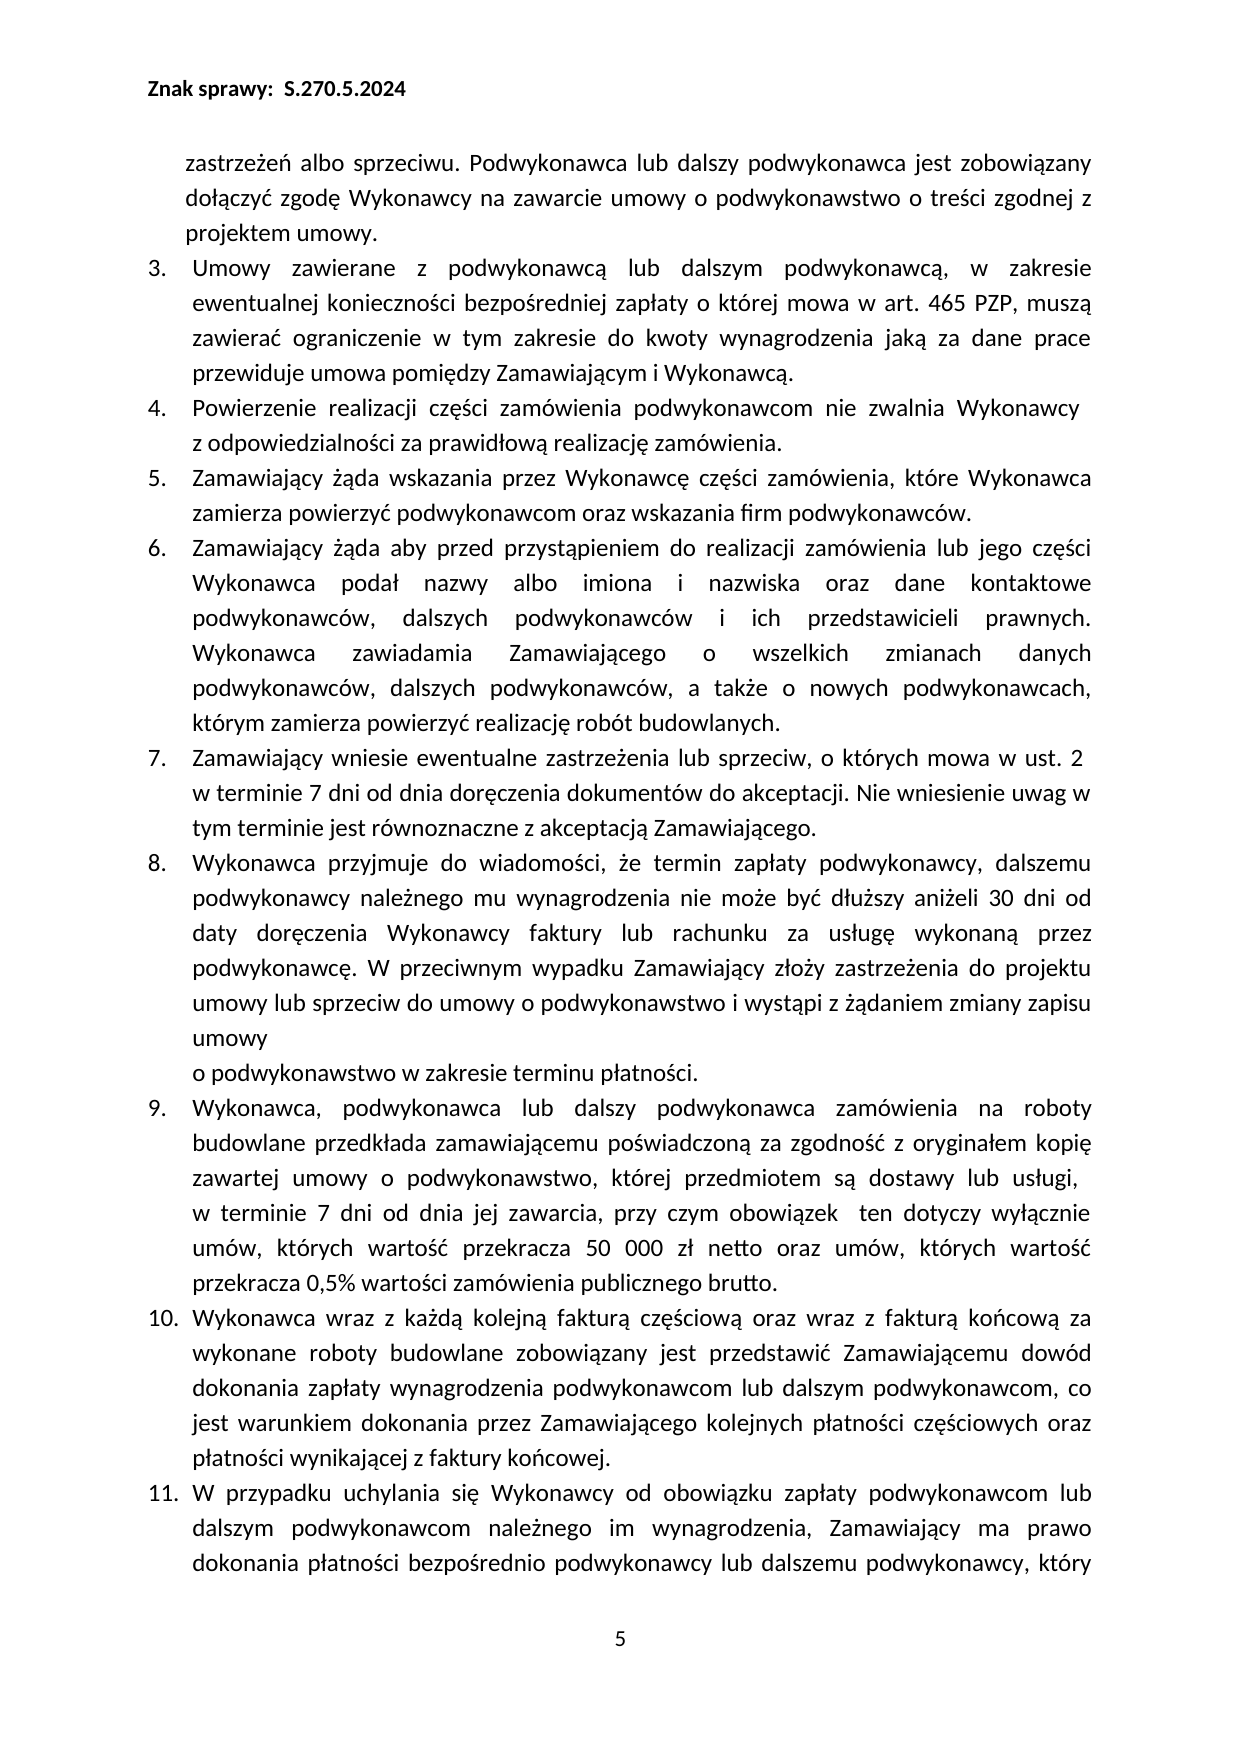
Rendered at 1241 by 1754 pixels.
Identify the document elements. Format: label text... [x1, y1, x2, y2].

list Zamawiający żąda aby przed przystąpieniem do realizacji zamówienia lub jego części Wykonawca podał nazwy albo imiona i nazwiska oraz dane kontaktowe podwykonawców, dalszych podwykonawców i ich przedstawicieli prawnych. Wykonawca zawiadamia Zamawiającego o wszelkich zmianach danych podwykonawców, dalszych podwykonawców, a także o nowych podwykonawcach, którym zamierza powierzyć realizację robót budowlanych. [148, 533, 1093, 738]
list Zamawiający żąda wskazania przez Wykonawcę części zamówienia, które Wykonawca zamierza powierzyć podwykonawcom oraz wskazania firm podwykonawców. [148, 463, 1093, 528]
list Zamawiający wniesie ewentualne zastrzeżenia lub sprzeciw, o których mowa w ust. 2 w terminie 7 dni od dnia doręczenia dokumentów do akceptacji. Nie wniesienie uwag w tym terminie jest równoznaczne z akceptacją Zamawiającego. [148, 743, 1093, 843]
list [148, 148, 1093, 248]
list Wykonawca wraz z każdą kolejną fakturą częściową oraz wraz z fakturą końcową za wykonane roboty budowlane zobowiązany jest przedstawić Zamawiającemu dowód dokonania zapłaty wynagrodzenia podwykonawcom lub dalszym podwykonawcom, co jest warunkiem dokonania przez Zamawiającego kolejnych płatności częściowych oraz płatności wynikającej z faktury końcowej. [148, 1303, 1093, 1473]
list Umowy zawierane z podwykonawcą lub dalszym podwykonawcą, w zakresie ewentualnej konieczności bezpośredniej zapłaty o której mowa w art. 465 PZP, muszą zawierać ograniczenie w tym zakresie do kwoty wynagrodzenia jaką za dane prace przewiduje umowa pomiędzy Zamawiającym i Wykonawcą. [148, 253, 1093, 388]
list Powierzenie realizacji części zamówienia podwykonawcom nie zwalnia Wykonawcy z odpowiedzialności za prawidłową realizację zamówienia. [148, 393, 1093, 458]
list Wykonawca przyjmuje do wiadomości, że termin zapłaty podwykonawcy, dalszemu podwykonawcy należnego mu wynagrodzenia nie może być dłuższy aniżeli 30 dni od daty doręczenia Wykonawcy faktury lub rachunku za usługę wykonaną przez podwykonawcę. W przeciwnym wypadku Zamawiający złoży zastrzeżenia do projektu umowy lub sprzeciw do umowy o podwykonawstwo i wystąpi z żądaniem zmiany zapisu umowy o podwykonawstwo w zakresie terminu płatności. [148, 848, 1093, 1088]
list Wykonawca, podwykonawca lub dalszy podwykonawca zamówienia na roboty budowlane przedkłada zamawiającemu poświadczoną za zgodność z oryginałem kopię zawartej umowy o podwykonawstwo, której przedmiotem są dostawy lub usługi, w terminie 7 dni od dnia jej zawarcia, przy czym obowiązek ten dotyczy wyłącznie umów, których wartość przekracza 50 000 zł netto oraz umów, których wartość przekracza 0,5% wartości zamówienia publicznego brutto. [148, 1093, 1093, 1298]
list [148, 1478, 1093, 1578]
